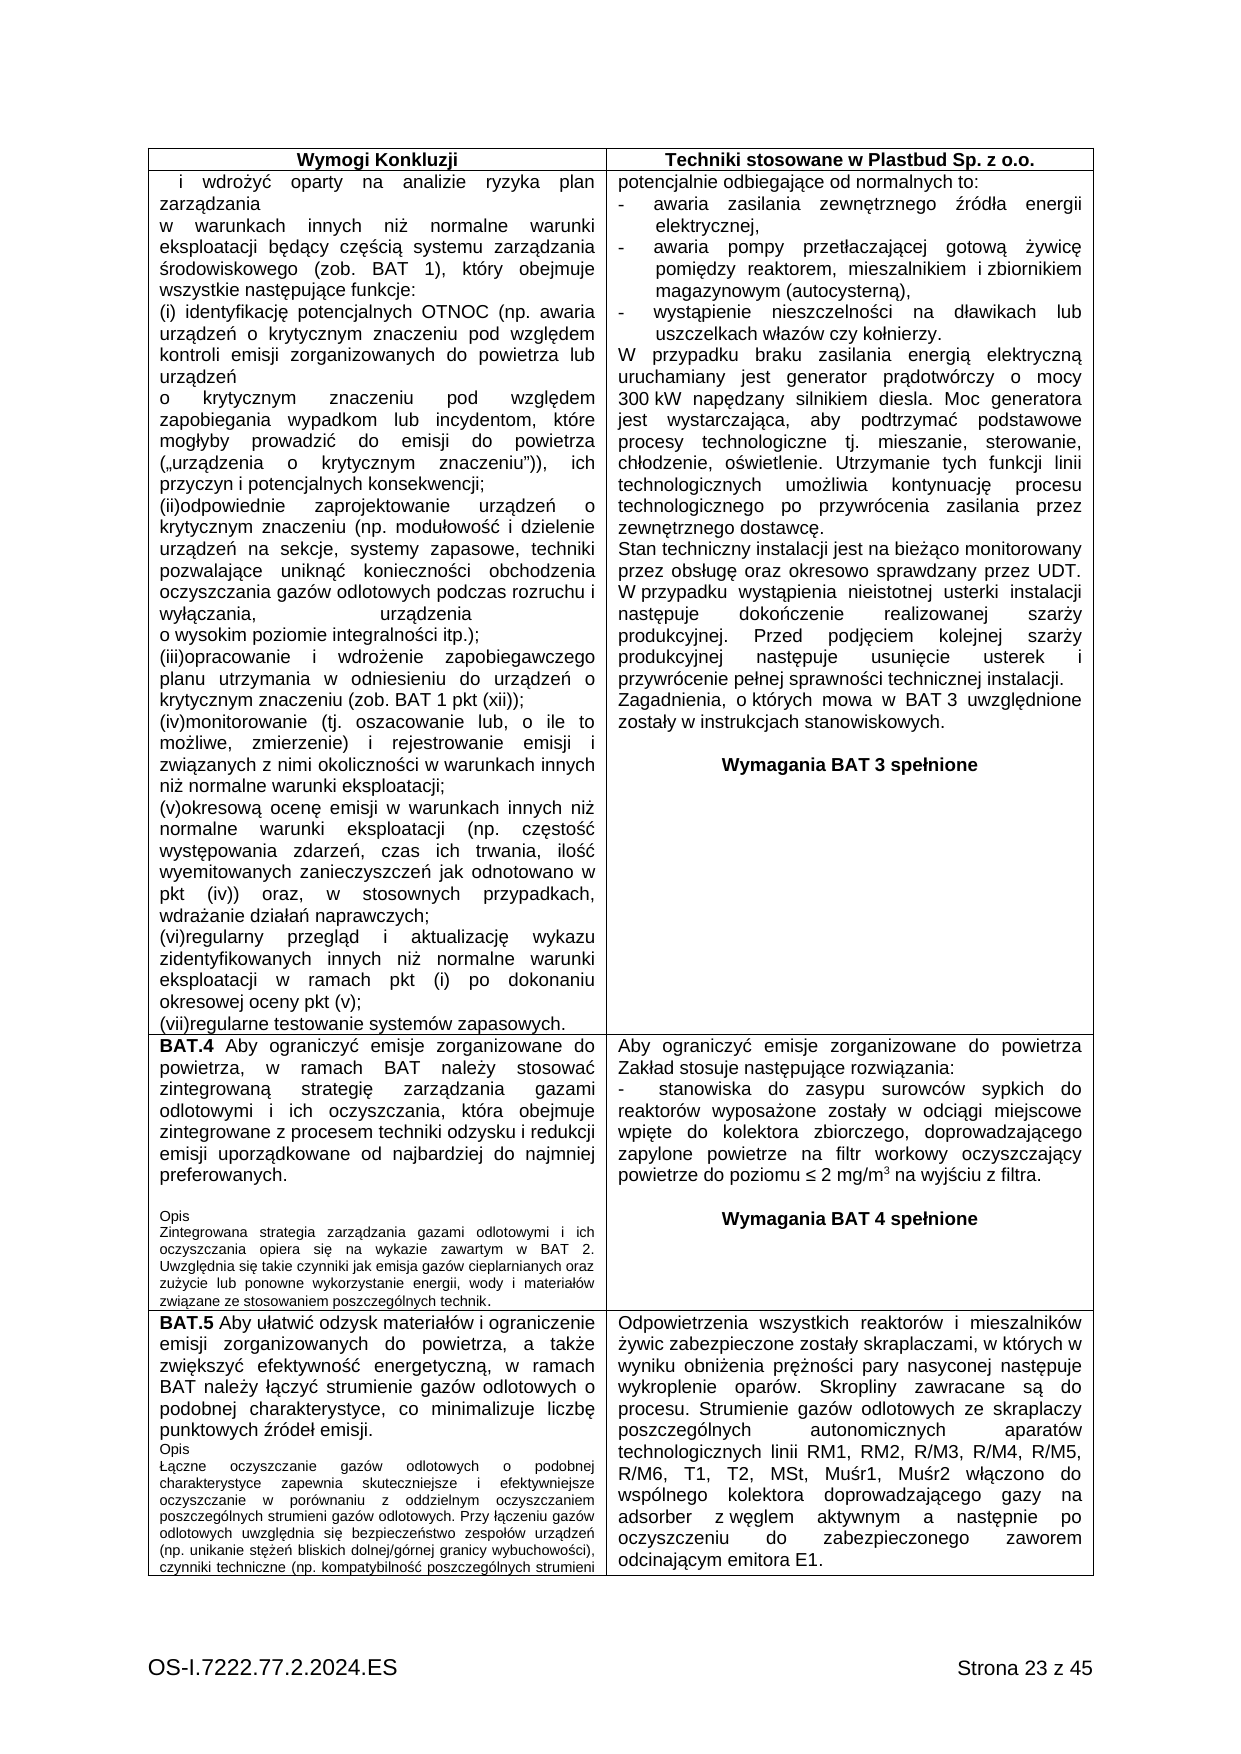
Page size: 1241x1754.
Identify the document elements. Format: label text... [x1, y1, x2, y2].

table_header Techniki stosowane w Plastbud Sp. z o.o. [607, 149, 1093, 170]
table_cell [149, 1311, 606, 1575]
table_cell BAT.4 Aby ograniczyć emisje zorganizowane do powietrza, w ramach BAT należy stosować zintegrowaną strategię zarządzania gazami odlotowymi i ich oczyszczania, która obejmuje zintegrowane z procesem techniki odzysku i redukcji emisji uporządkowane od najbardziej do najmniej preferowanych. Opis Zintegrowana strategia zarządzania gazami odlotowymi i ich oczyszczania opiera się na wykazie zawartym w BAT 2. Uwzględnia się takie czynniki jak emisja gazów cieplarnianych oraz zużycie lub ponowne wykorzystanie energii, wody i materiałów związane ze stosowaniem poszczególnych technik. [149, 1035, 606, 1310]
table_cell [607, 171, 1093, 1034]
table_cell Aby ograniczyć emisje zorganizowane do powietrza Zakład stosuje następujące rozwiązania: - stanowiska do zasypu surowców sypkich do reaktorów wyposażone zostały w odciągi miejscowe wpięte do kolektora zbiorczego, doprowadzającego zapylone powietrze na filtr workowy oczyszczający powietrze do poziomu ≤ 2 mg/m3 na wyjściu z filtra. Wymagania BAT 4 spełnione [607, 1035, 1093, 1310]
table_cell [607, 1311, 1093, 1575]
table_header Wymogi Konkluzji [149, 149, 606, 170]
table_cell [149, 171, 606, 1034]
